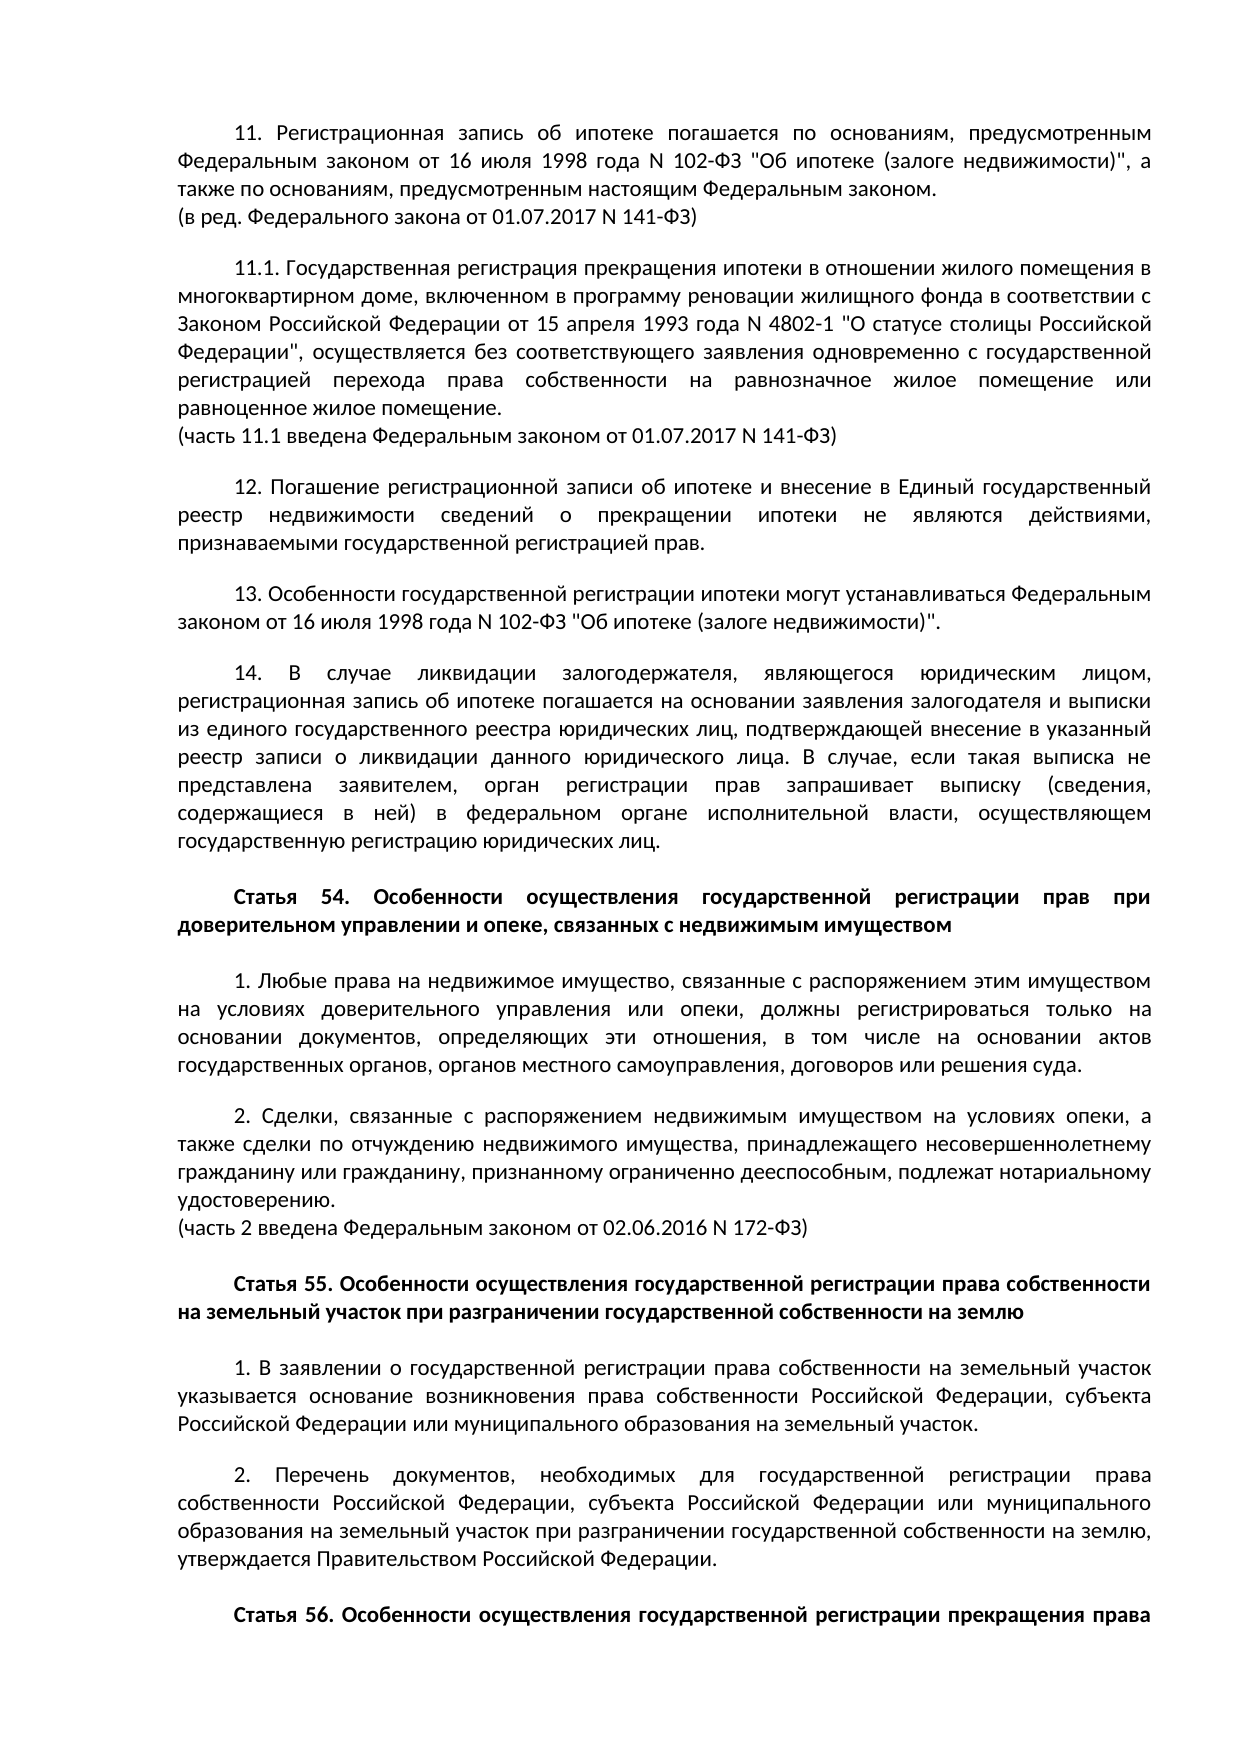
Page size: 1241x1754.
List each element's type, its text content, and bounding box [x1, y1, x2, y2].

text 11.1. Государственная регистрация прекращения ипотеки в отношении жилого помещения в многоквартирном доме, включенном в программу реновации жилищного фонда в соответствии с Законом Российской Федерации от 15 апреля 1993 года N 4802-1 "О статусе столицы Российской Федерации", осуществляется без соответствующего заявления одновременно с государственной регистрацией перехода права собственности на равнозначное жилое помещение или равноценное жилое помещение. [177, 253, 1152, 421]
text (в ред. Федерального закона от 01.07.2017 N 141-ФЗ) [177, 202, 1152, 230]
text 13. Особенности государственной регистрации ипотеки могут устанавливаться Федеральным законом от 16 июля 1998 года N 102-ФЗ "Об ипотеке (залоге недвижимости)". [177, 579, 1152, 635]
text (часть 2 введена Федеральным законом от 02.06.2016 N 172-ФЗ) [177, 1213, 1152, 1241]
text 14. В случае ликвидации залогодержателя, являющегося юридическим лицом, регистрационная запись об ипотеке погашается на основании заявления залогодателя и выписки из единого государственного реестра юридических лиц, подтверждающей внесение в указанный реестр записи о ликвидации данного юридического лица. В случае, если такая выписка не представлена заявителем, орган регистрации прав запрашивает выписку (сведения, содержащиеся в ней) в федеральном органе исполнительной власти, осуществляющем государственную регистрацию юридических лиц. [177, 658, 1152, 854]
text 12. Погашение регистрационной записи об ипотеке и внесение в Единый государственный реестр недвижимости сведений о прекращении ипотеки не являются действиями, признаваемыми государственной регистрацией прав. [177, 472, 1152, 556]
text (часть 11.1 введена Федеральным законом от 01.07.2017 N 141-ФЗ) [177, 421, 1152, 449]
text 2. Сделки, связанные с распоряжением недвижимым имуществом на условиях опеки, а также сделки по отчуждению недвижимого имущества, принадлежащего несовершеннолетнему гражданину или гражданину, признанному ограниченно дееспособным, подлежат нотариальному удостоверению. [177, 1101, 1152, 1213]
text 1. Любые права на недвижимое имущество, связанные с распоряжением этим имуществом на условиях доверительного управления или опеки, должны регистрироваться только на основании документов, определяющих эти отношения, в том числе на основании актов государственных органов, органов местного самоуправления, договоров или решения суда. [177, 966, 1152, 1078]
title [177, 1601, 1152, 1629]
title Статья 55. Особенности осуществления государственной регистрации права собственности на земельный участок при разграничении государственной собственности на землю [177, 1269, 1152, 1326]
text 1. В заявлении о государственной регистрации права собственности на земельный участок указывается основание возникновения права собственности Российской Федерации, субъекта Российской Федерации или муниципального образования на земельный участок. [177, 1353, 1152, 1438]
text 11. Регистрационная запись об ипотеке погашается по основаниям, предусмотренным Федеральным законом от 16 июля 1998 года N 102-ФЗ "Об ипотеке (залоге недвижимости)", а также по основаниям, предусмотренным настоящим Федеральным законом. [177, 118, 1152, 202]
title Статья 54. Особенности осуществления государственной регистрации прав при доверительном управлении и опеке, связанных с недвижимым имуществом [177, 882, 1152, 938]
text 2. Перечень документов, необходимых для государственной регистрации права собственности Российской Федерации, субъекта Российской Федерации или муниципального образования на земельный участок при разграничении государственной собственности на землю, утверждается Правительством Российской Федерации. [177, 1461, 1152, 1573]
